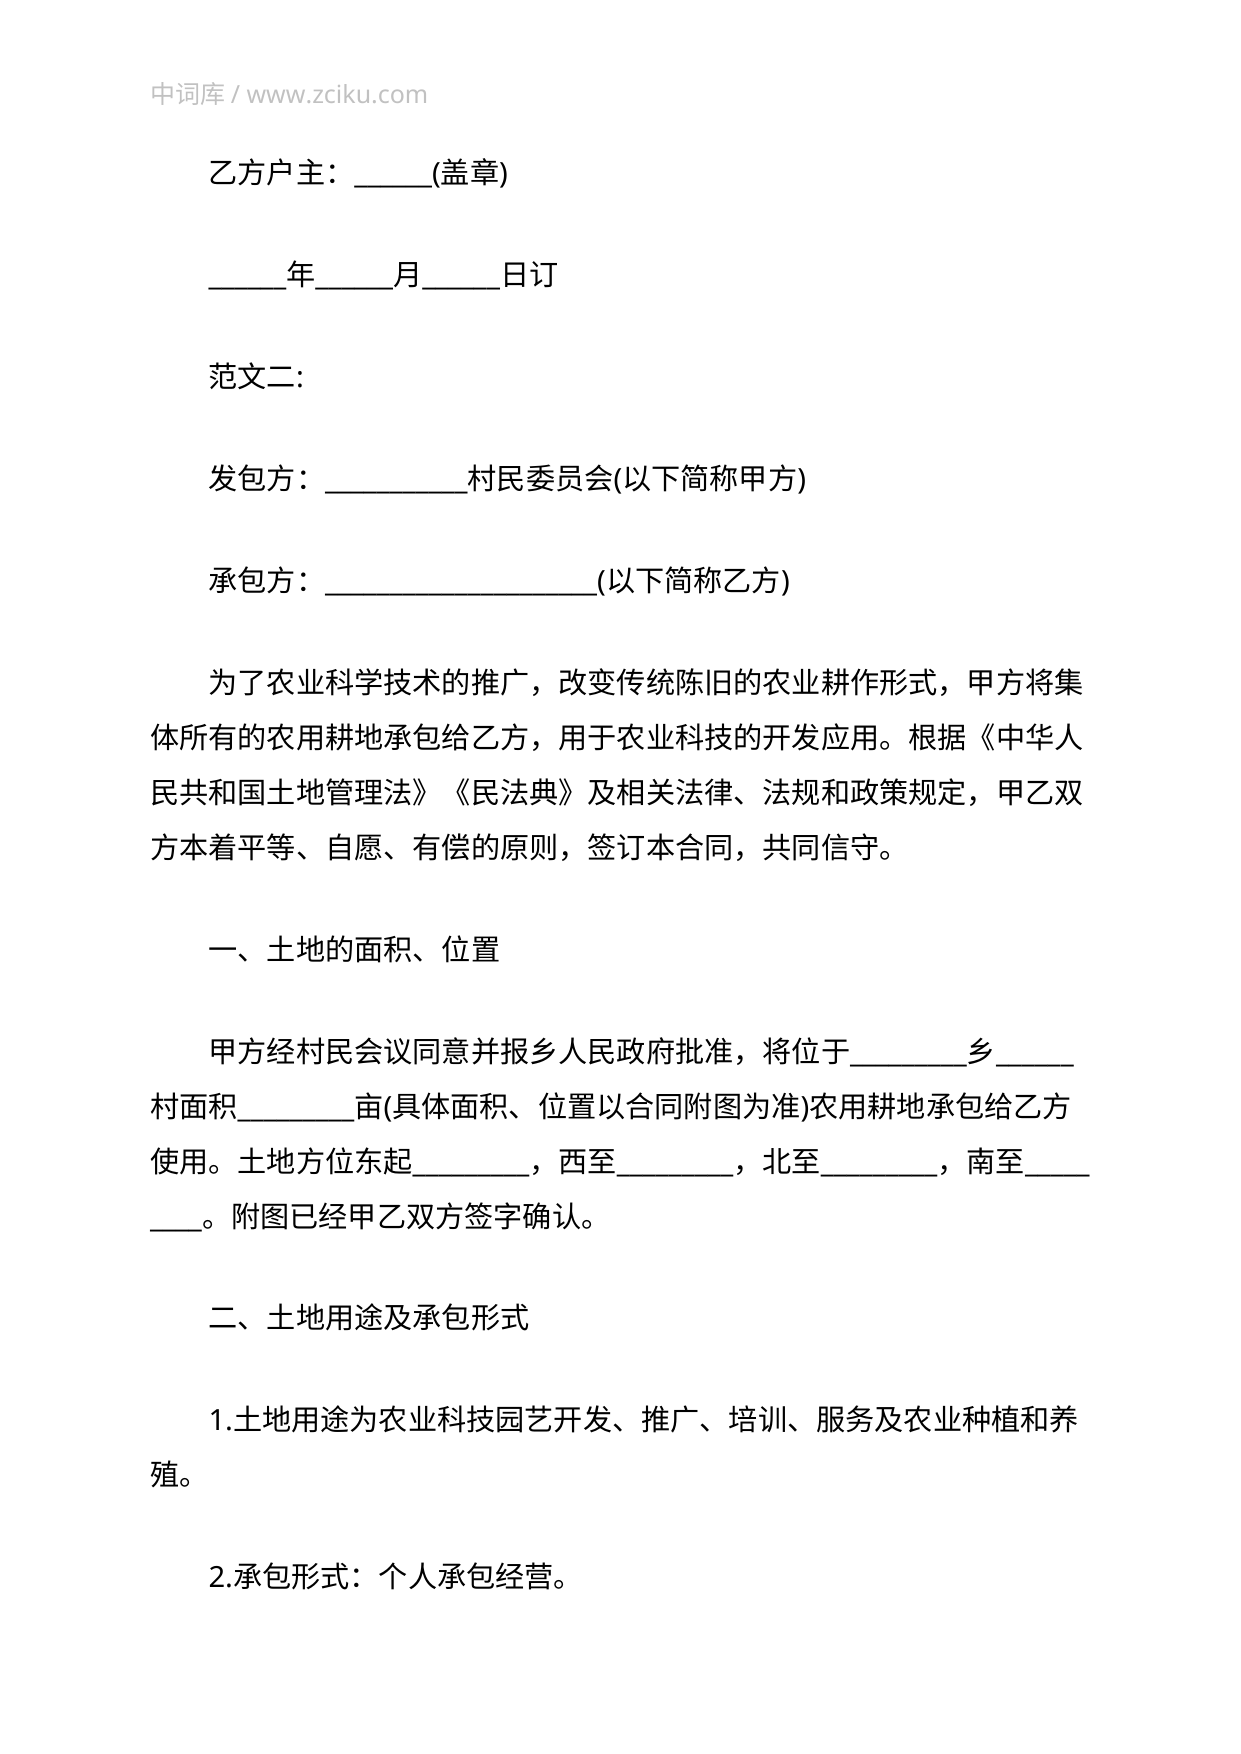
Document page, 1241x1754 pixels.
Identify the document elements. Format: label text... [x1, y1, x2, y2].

text 为了农业科学技术的推广，改变传统陈旧的农业耕作形式，甲方将集体所有的农用耕地承包给乙方，用于农业科技的开发应用。根据《中华人民共和国土地管理法》《民法典》及相关法律、法规和政策规定，甲乙双方本着平等、自愿、有偿的原则，签订本合同，共同信守。 [150, 660, 1090, 867]
text 乙方户主：______(盖章) [150, 150, 1090, 192]
text 发包方：___________村民委员会(以下简称甲方) [150, 456, 1090, 498]
text 二、土地用途及承包形式 [150, 1295, 1090, 1337]
text 2.承包形式：个人承包经营。 [150, 1554, 1090, 1596]
text 1.土地用途为农业科技园艺开发、推广、培训、服务及农业种植和养殖。 [150, 1397, 1090, 1494]
text ______年______月______日订 [150, 252, 1090, 294]
text 甲方经村民会议同意并报乡人民政府批准，将位于_________乡______村面积_________亩(具体面积、位置以合同附图为准)农用耕地承包给乙方使用。土地方位东起_________，西至_________，北至_________，南至_________。附图已经甲乙双方签字确认。 [150, 1028, 1090, 1236]
text 范文二: [150, 354, 1090, 396]
text 一、土地的面积、位置 [150, 926, 1090, 969]
text 承包方：_____________________(以下简称乙方) [150, 558, 1090, 600]
